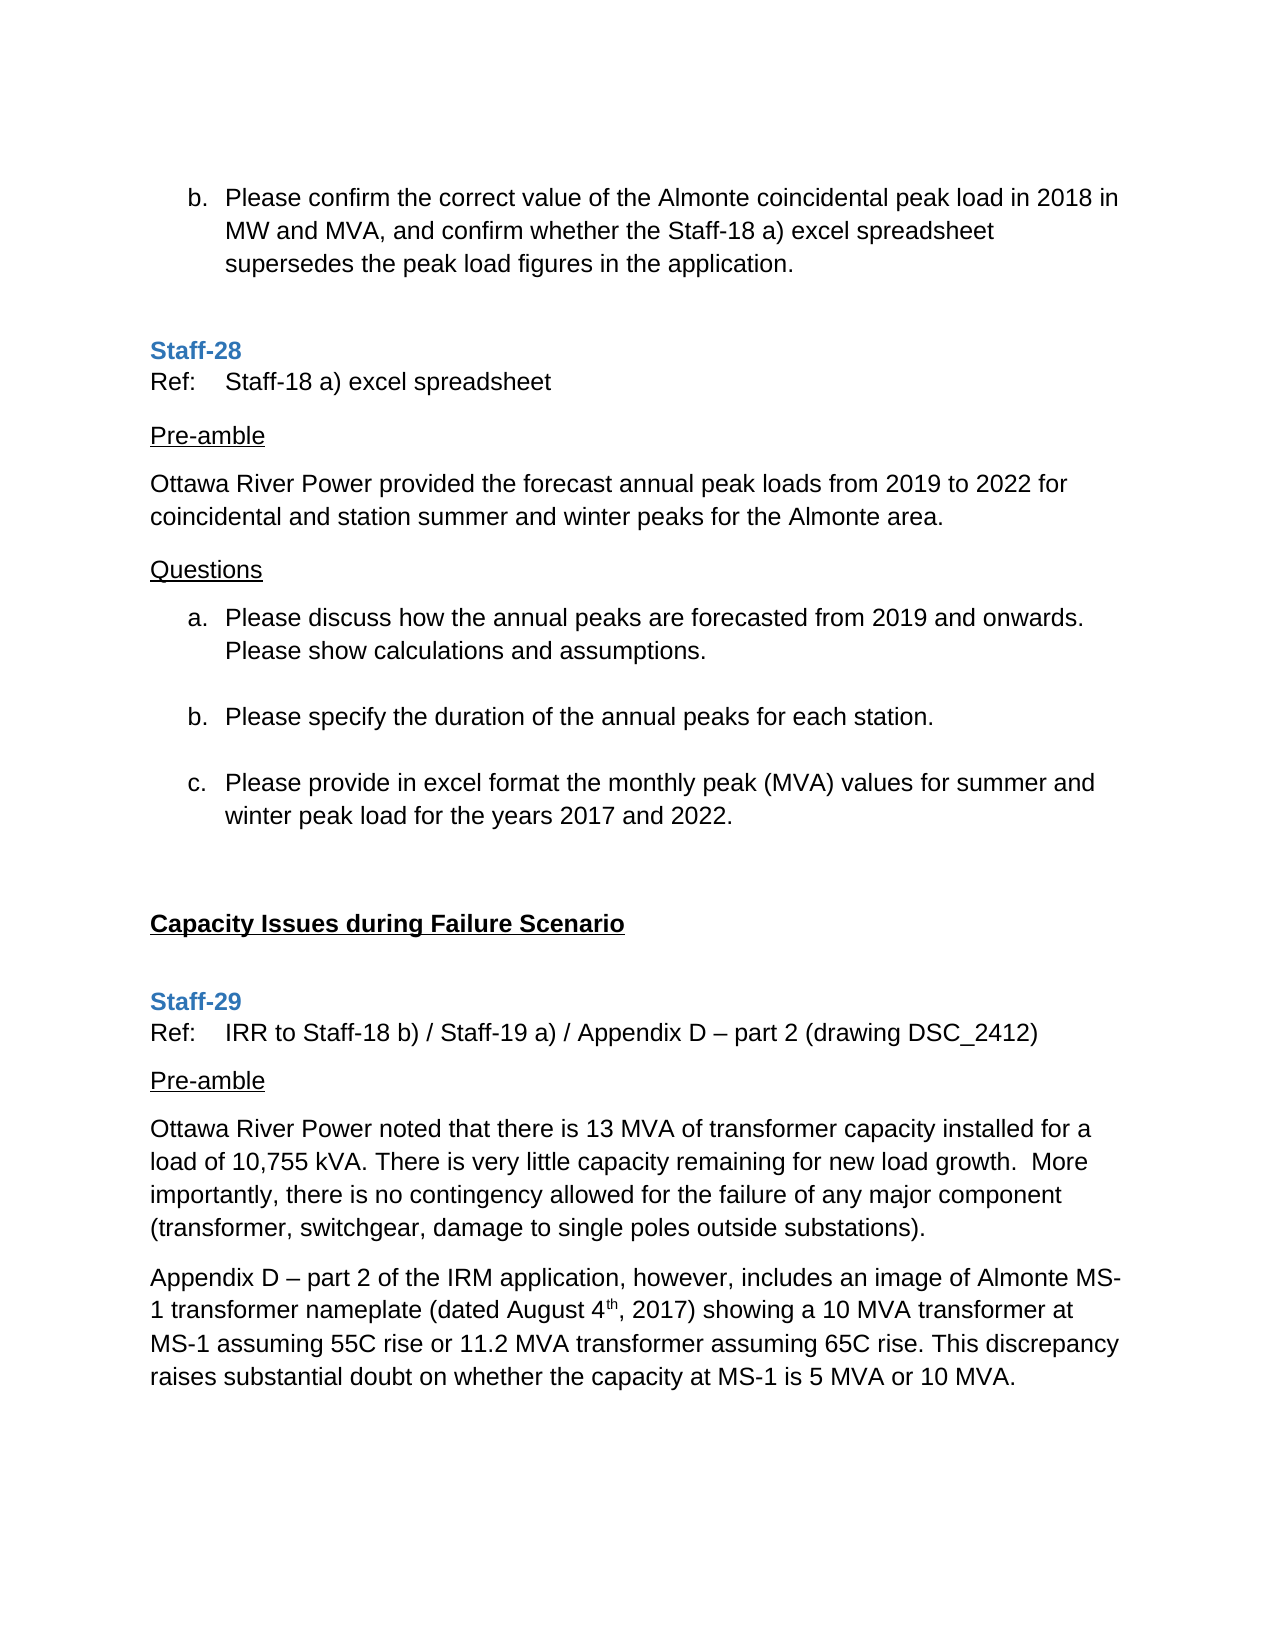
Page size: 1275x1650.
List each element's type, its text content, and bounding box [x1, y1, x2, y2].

text Questions [150, 555, 1125, 584]
text Ottawa River Power provided the forecast annual peak loads from 2019 to 2022 for coincidental and station summer and winter peaks for the Almonte area. [150, 468, 1125, 530]
text Ottawa River Power noted that there is 13 MVA of transformer capacity installed for a load of 10,755 kVA. There is very little capacity remaining for new load growth. More importantly, there is no contingency allowed for the failure of any major component (transformer, switchgear, damage to single poles outside substations). [150, 1114, 1125, 1242]
text Ref: IRR to Staff-18 b) / Staff-19 a) / Appendix D – part 2 (drawing DSC_2412) [150, 1018, 1125, 1047]
subtitle Staff-29 [150, 987, 1125, 1016]
text Pre-amble [150, 421, 1125, 449]
text Appendix D – part 2 of the IRM application, however, includes an image of Almonte MS-1 transformer nameplate (dated August 4th, 2017) showing a 10 MVA transformer at MS-1 assuming 55C rise or 11.2 MVA transformer assuming 65C rise. This discrepancy raises substantial doubt on whether the capacity at MS-1 is 5 MVA or 10 MVA. [150, 1262, 1125, 1390]
list Please discuss how the annual peaks are forecasted from 2019 and onwards. Please show calculations and assumptions. [187, 603, 1125, 665]
list Please provide in excel format the monthly peak (MVA) values for summer and winter peak load for the years 2017 and 2022. [187, 768, 1125, 830]
list Please confirm the correct value of the Almonte coincidental peak load in 2018 in MW and MVA, and confirm whether the Staff-18 a) excel spreadsheet supersedes the peak load figures in the application. [187, 183, 1125, 278]
subtitle Staff-28 [150, 336, 1125, 365]
subtitle Capacity Issues during Failure Scenario [150, 908, 1125, 937]
text Ref: Staff-18 a) excel spreadsheet [150, 367, 1125, 396]
text Pre-amble [150, 1066, 1125, 1095]
list Please specify the duration of the annual peaks for each station. [187, 702, 1125, 731]
